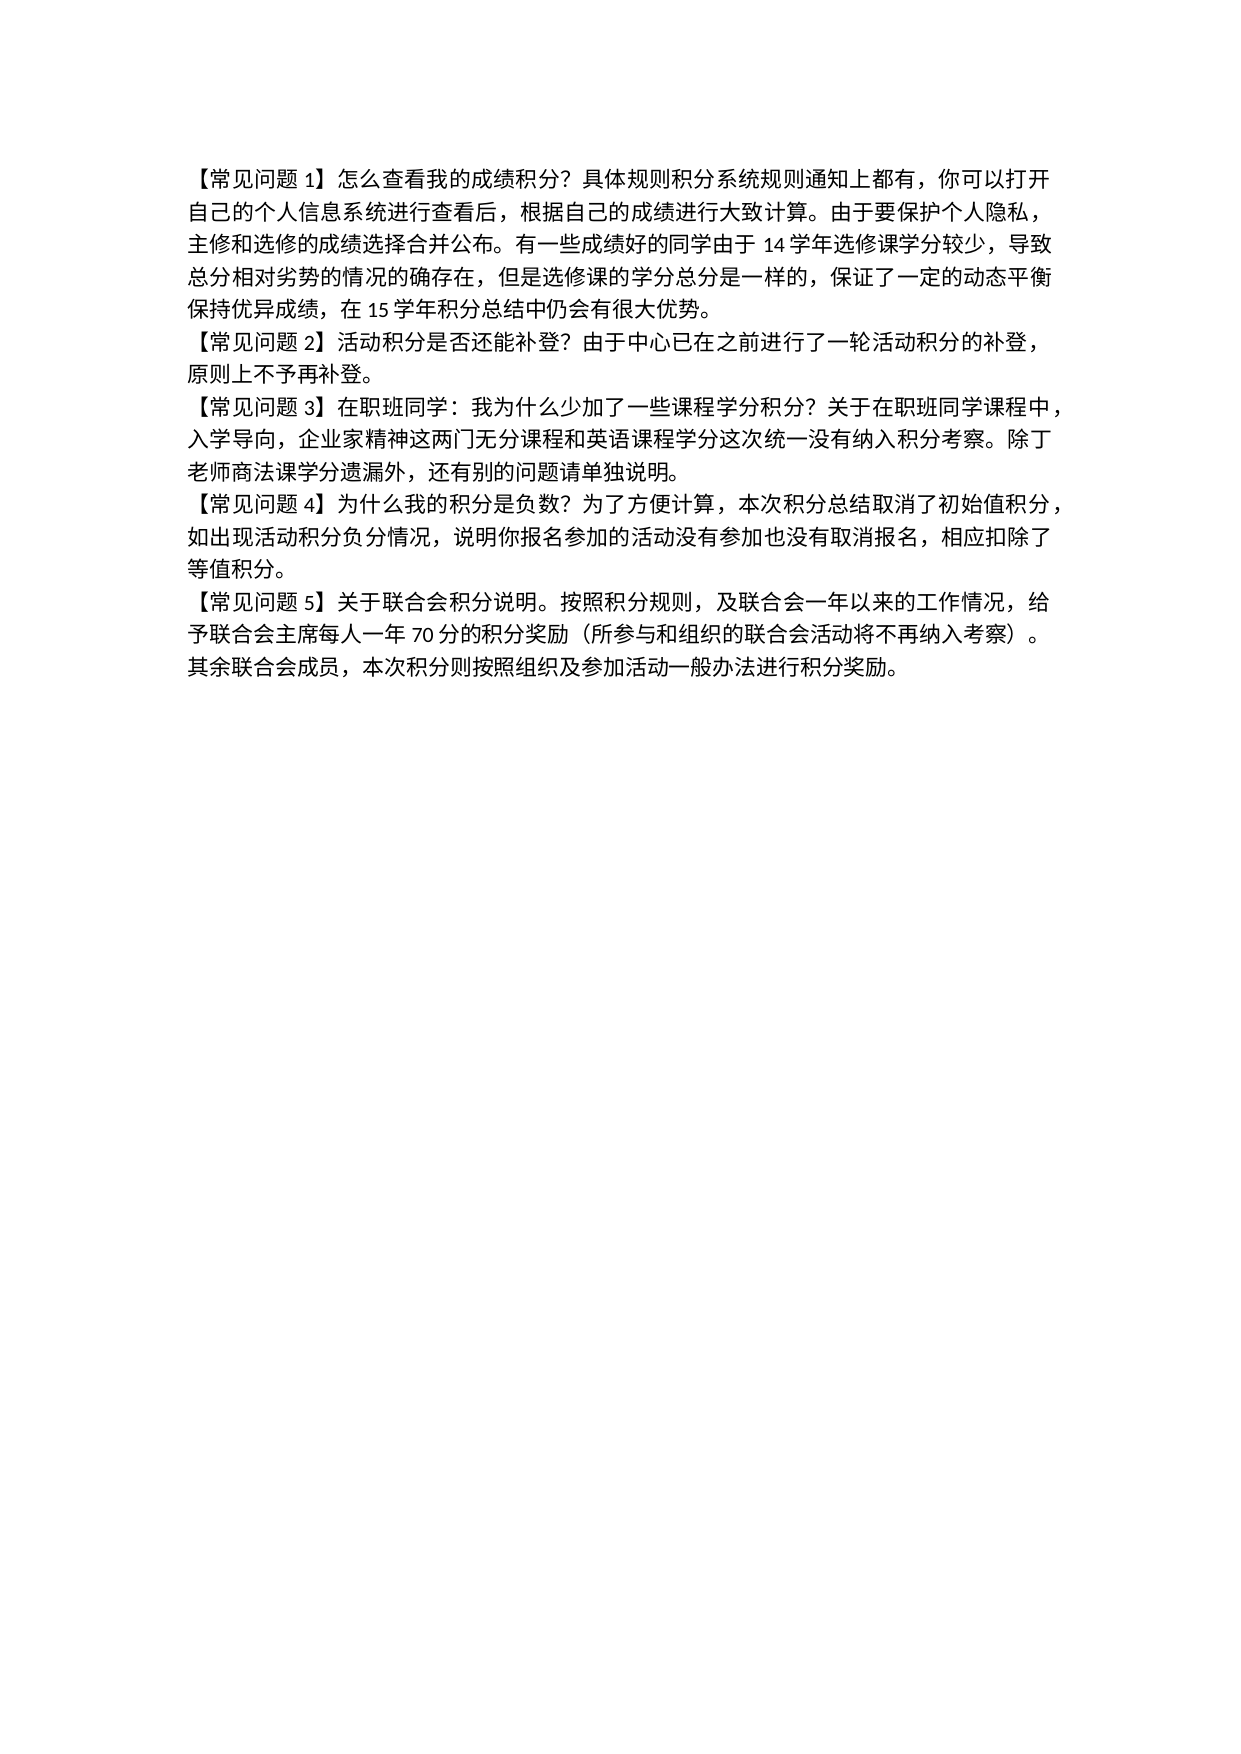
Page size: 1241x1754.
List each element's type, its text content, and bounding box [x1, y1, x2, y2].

text 【常见问题2】活动积分是否还能补登？由于中心已在之前进行了一轮活动积分的补登，原则上不予再补登。 [187, 324, 1053, 389]
text 【常见问题5】关于联合会积分说明。按照积分规则，及联合会一年以来的工作情况，给予联合会主席每人一年70分的积分奖励（所参与和组织的联合会活动将不再纳入考察）。其余联合会成员，本次积分则按照组织及参加活动一般办法进行积分奖励。 [187, 584, 1053, 682]
text 【常见问题1】怎么查看我的成绩积分？具体规则积分系统规则通知上都有，你可以打开自己的个人信息系统进行查看后，根据自己的成绩进行大致计算。由于要保护个人隐私，主修和选修的成绩选择合并公布。有一些成绩好的同学由于14学年选修课学分较少，导致总分相对劣势的情况的确存在，但是选修课的学分总分是一样的，保证了一定的动态平衡。保持优异成绩，在15学年积分总结中仍会有很大优势。 [187, 162, 1053, 324]
text 【常见问题3】在职班同学：我为什么少加了一些课程学分积分？关于在职班同学课程中，入学导向，企业家精神这两门无分课程和英语课程学分这次统一没有纳入积分考察。除丁老师商法课学分遗漏外，还有别的问题请单独说明。 [187, 389, 1053, 487]
text 【常见问题4】为什么我的积分是负数？为了方便计算，本次积分总结取消了初始值积分，如出现活动积分负分情况，说明你报名参加的活动没有参加也没有取消报名，相应扣除了等值积分。 [187, 487, 1053, 584]
